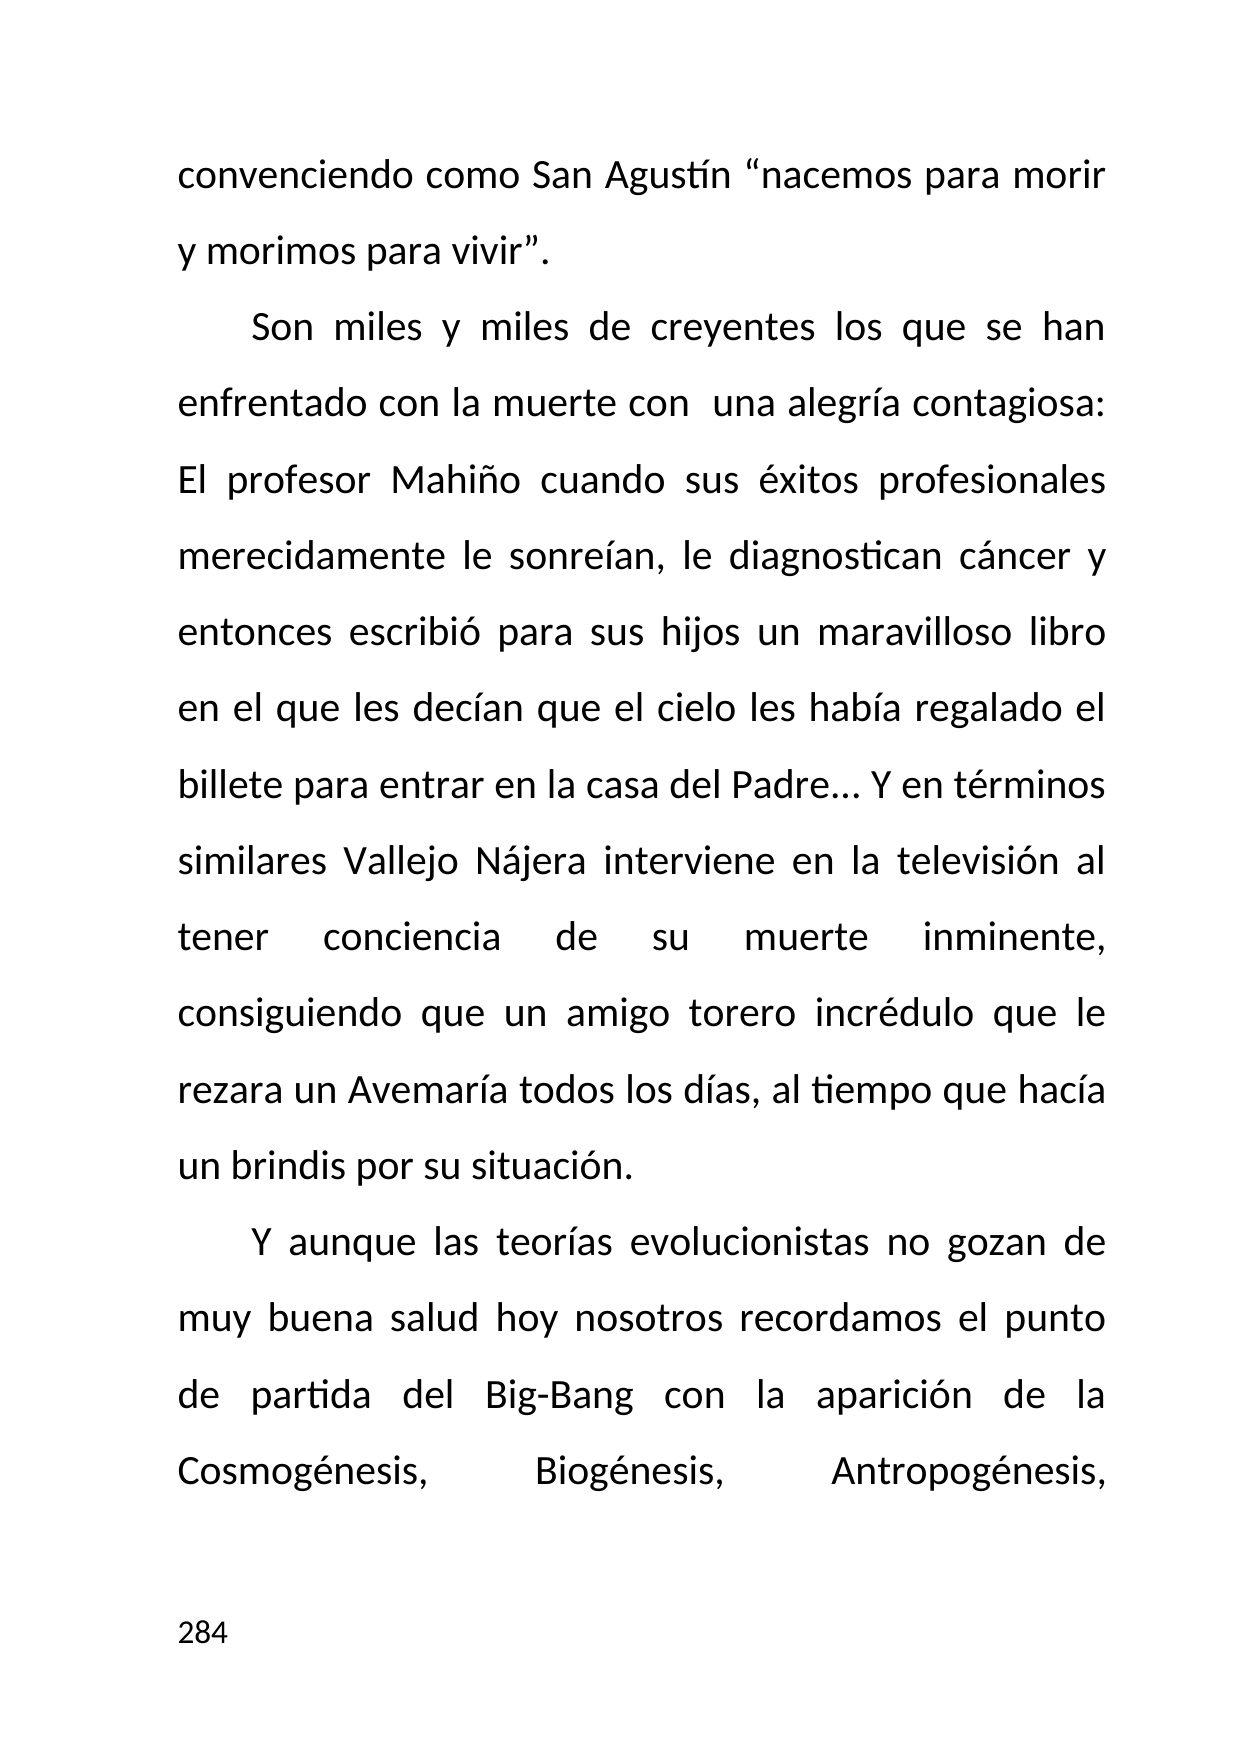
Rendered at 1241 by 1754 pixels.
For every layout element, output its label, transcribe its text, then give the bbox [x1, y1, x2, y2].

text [177, 1215, 1107, 1495]
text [177, 148, 1107, 275]
text Son miles y miles de creyentes los que se han enfrentado con la muerte con una alegría contagiosa: El profesor Mahiño cuando sus éxitos profesionales merecidamente le sonreían, le diagnostican cáncer y entonces escribió para sus hijos un maravilloso libro en el que les decían que el cielo les había regalado el billete para entrar en la casa del Padre... Y en términos similares Vallejo Nájera interviene en la televisión al tener conciencia de su muerte inminente, consiguiendo que un amigo torero incrédulo que le rezara un Avemaría todos los días, al tiempo que hacía un brindis por su situación. [177, 300, 1107, 1190]
